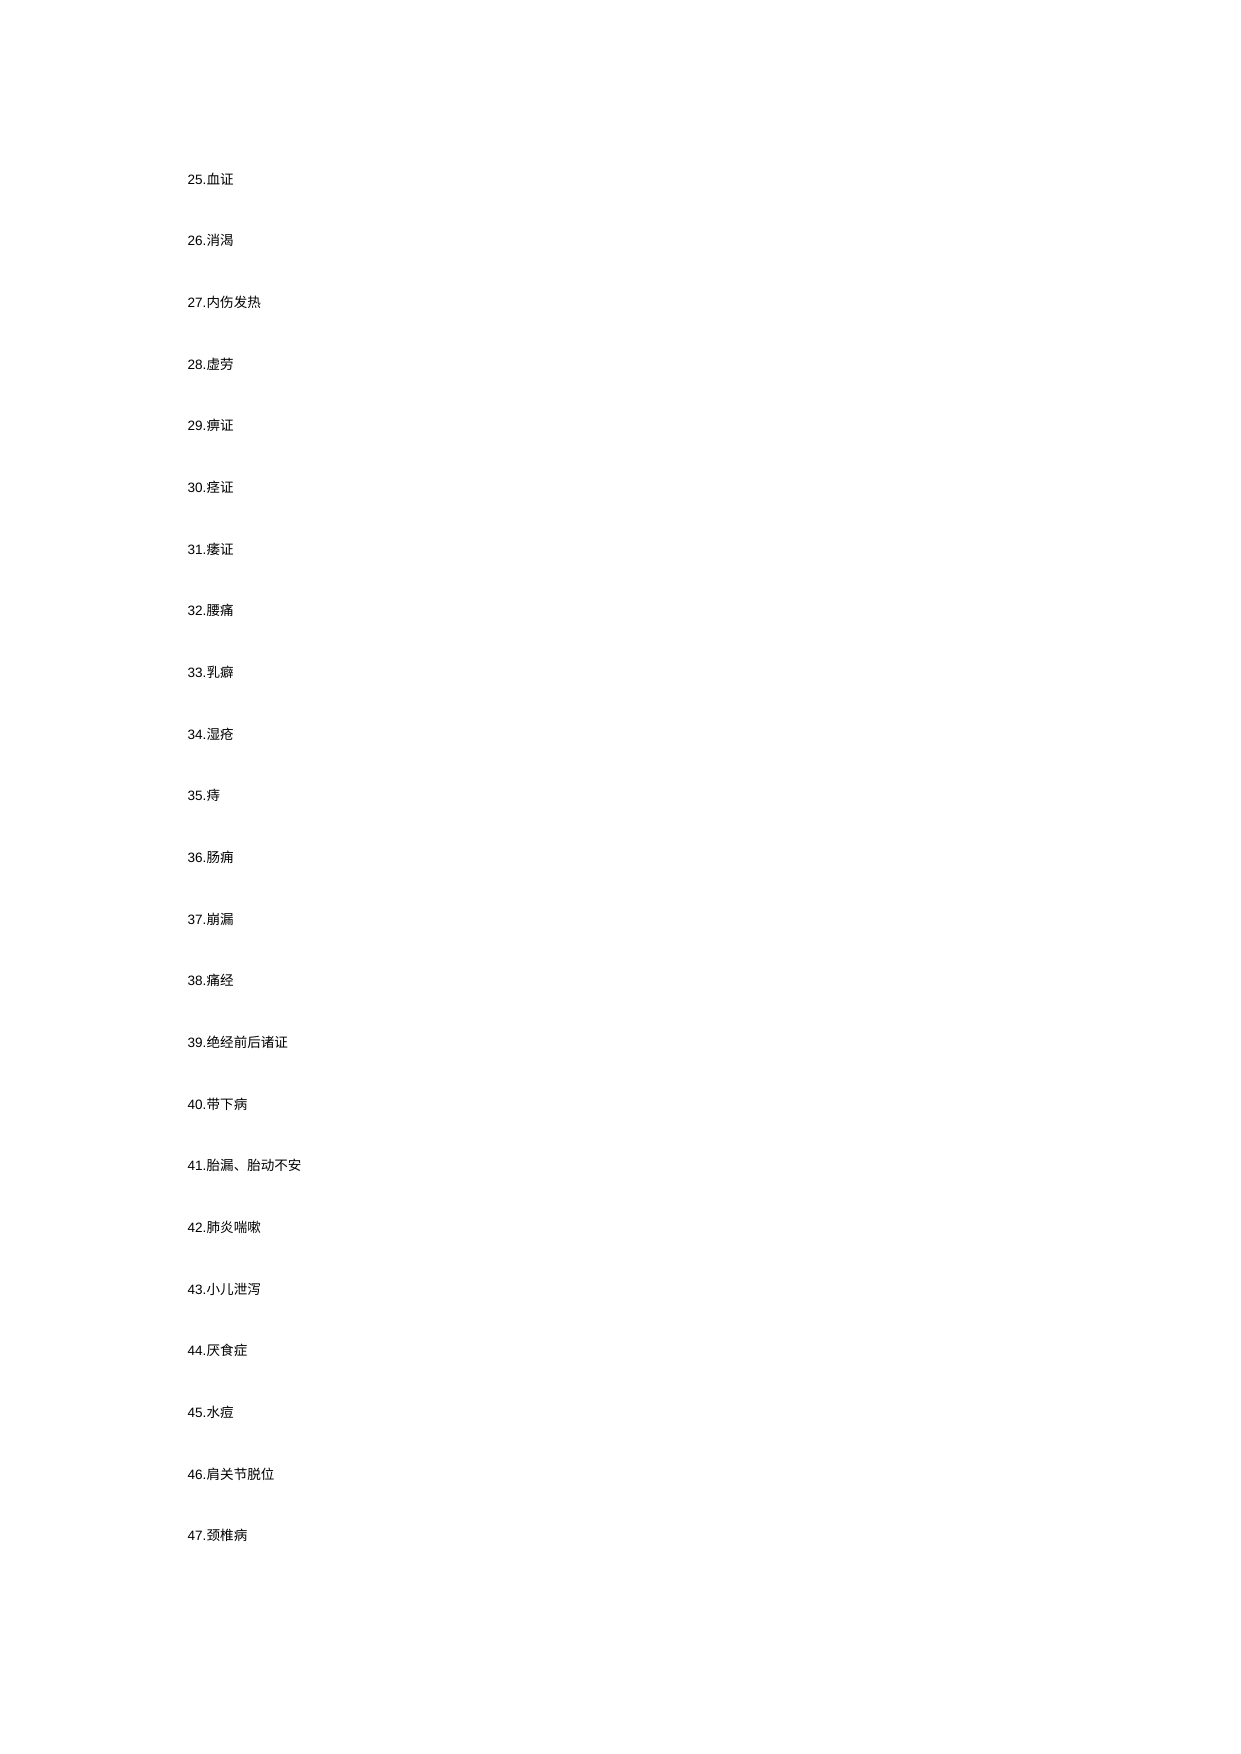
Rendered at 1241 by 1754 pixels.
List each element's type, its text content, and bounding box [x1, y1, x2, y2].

text 34.湿疮 [187, 717, 1053, 749]
text 25.血证 [187, 162, 1053, 194]
text 31.痿证 [187, 532, 1053, 564]
text 40.带下病 [187, 1087, 1053, 1119]
text 27.内伤发热 [187, 285, 1053, 318]
text 32.腰痛 [187, 594, 1053, 626]
text 39.绝经前后诸证 [187, 1025, 1053, 1058]
text 43.小儿泄泻 [187, 1272, 1053, 1304]
text 41.胎漏、胎动不安 [187, 1149, 1053, 1181]
text 30.痉证 [187, 470, 1053, 503]
text 26.消渴 [187, 224, 1053, 256]
text 33.乳癖 [187, 655, 1053, 688]
text 45.水痘 [187, 1395, 1053, 1428]
text 28.虚劳 [187, 347, 1053, 379]
text 47.颈椎病 [187, 1519, 1053, 1551]
text 35.痔 [187, 779, 1053, 811]
text 46.肩关节脱位 [187, 1457, 1053, 1489]
text 38.痛经 [187, 964, 1053, 996]
text 36.肠痈 [187, 840, 1053, 873]
text 42.肺炎喘嗽 [187, 1210, 1053, 1243]
text 29.痹证 [187, 409, 1053, 441]
text 37.崩漏 [187, 902, 1053, 934]
text 44.厌食症 [187, 1334, 1053, 1366]
